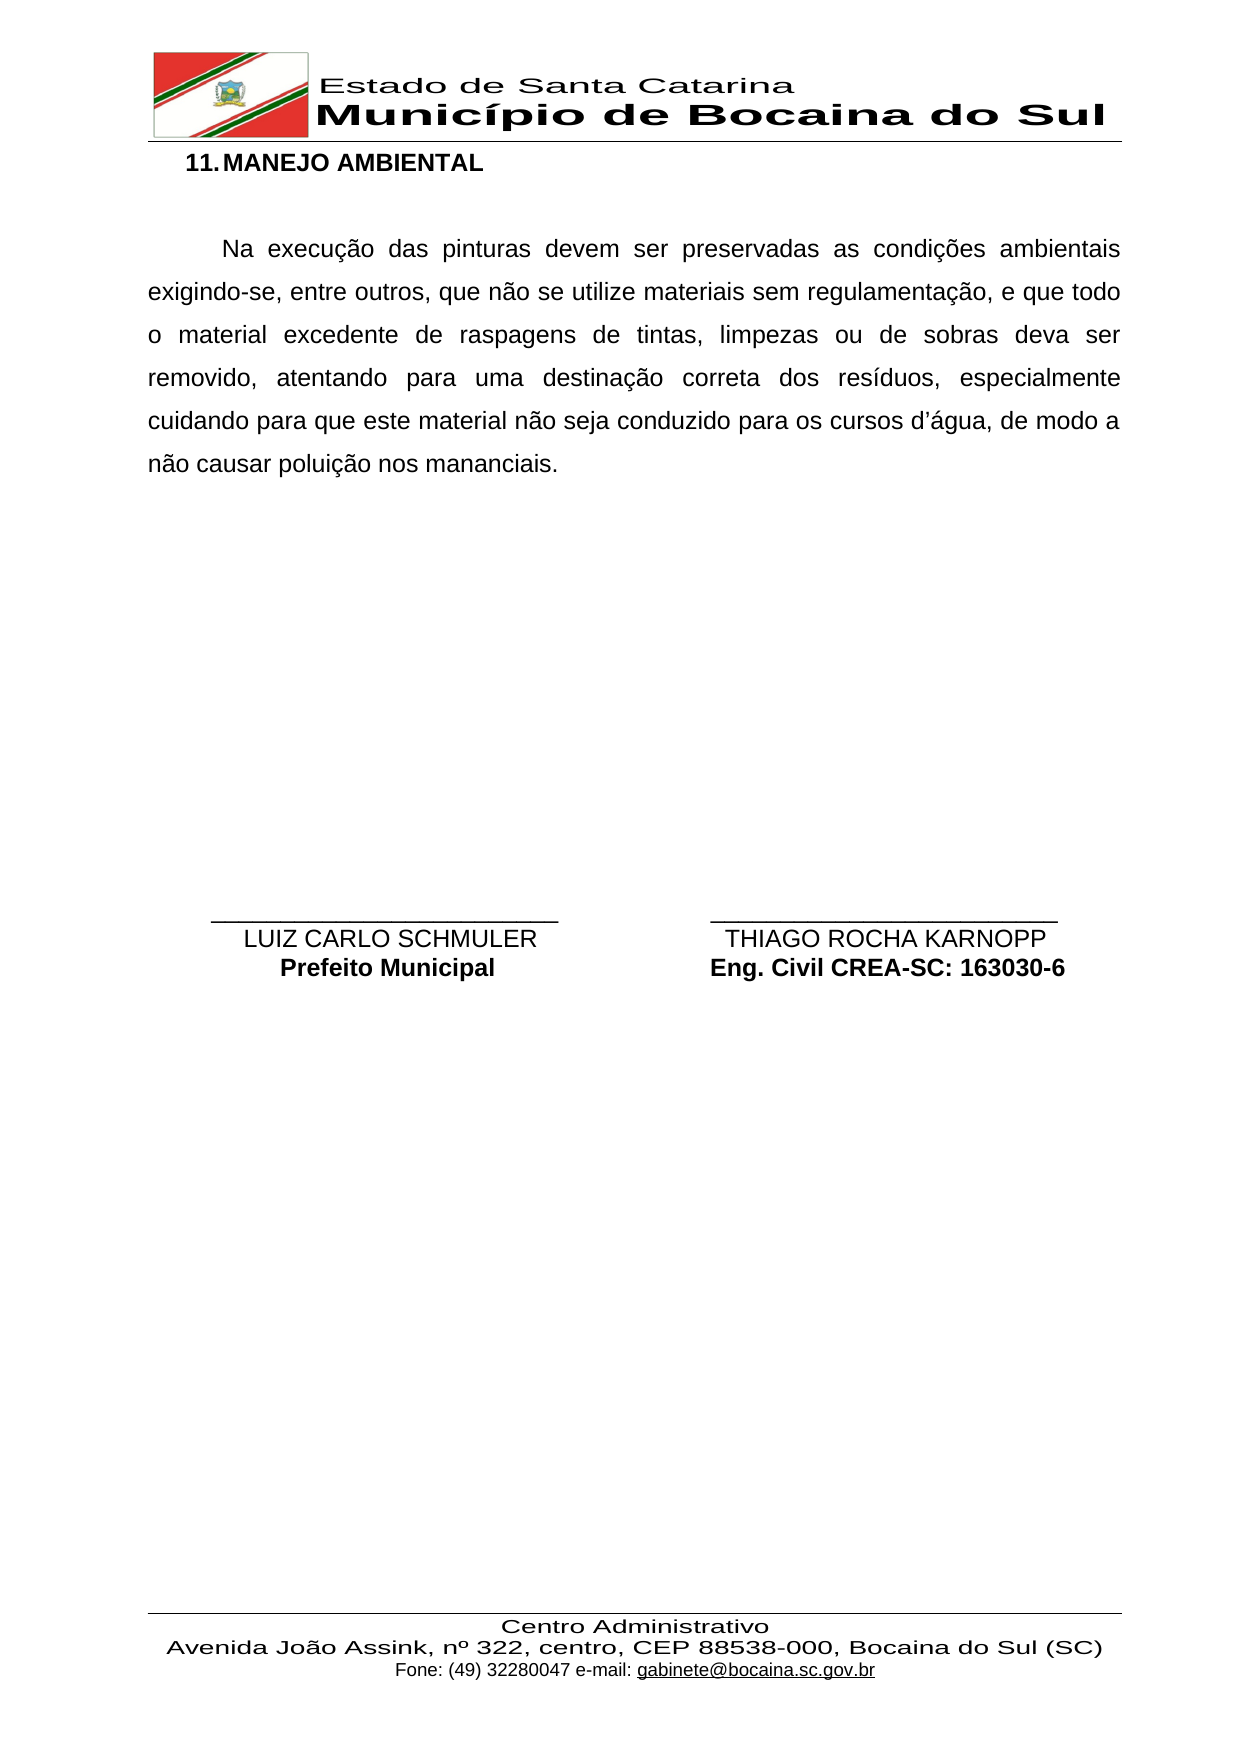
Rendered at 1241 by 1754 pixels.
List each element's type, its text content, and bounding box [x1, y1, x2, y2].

text Prefeito Municipal Eng. Civil CREA-SC: 163030-6 [148, 953, 1122, 981]
picture [151, 49, 310, 140]
text _________________________ _________________________ [148, 895, 1122, 924]
text LUIZ CARLO SCHMULER THIAGO ROCHA KARNOPP [148, 924, 1122, 953]
text Na execução das pinturas devem ser preservadas as condições ambientais exigindo-se, entre outros, que não se utilize materiais sem regulamentação, e que todo o material excedente de raspagens de tintas, limpezas ou de sobras deva ser removido, atentando para uma destinação correta dos resíduos, especialmente cuidando para que este material não seja conduzido para os cursos d’água, de modo a não causar poluição nos mananciais. [148, 234, 1122, 478]
list MANEJO AMBIENTAL [185, 148, 1122, 176]
